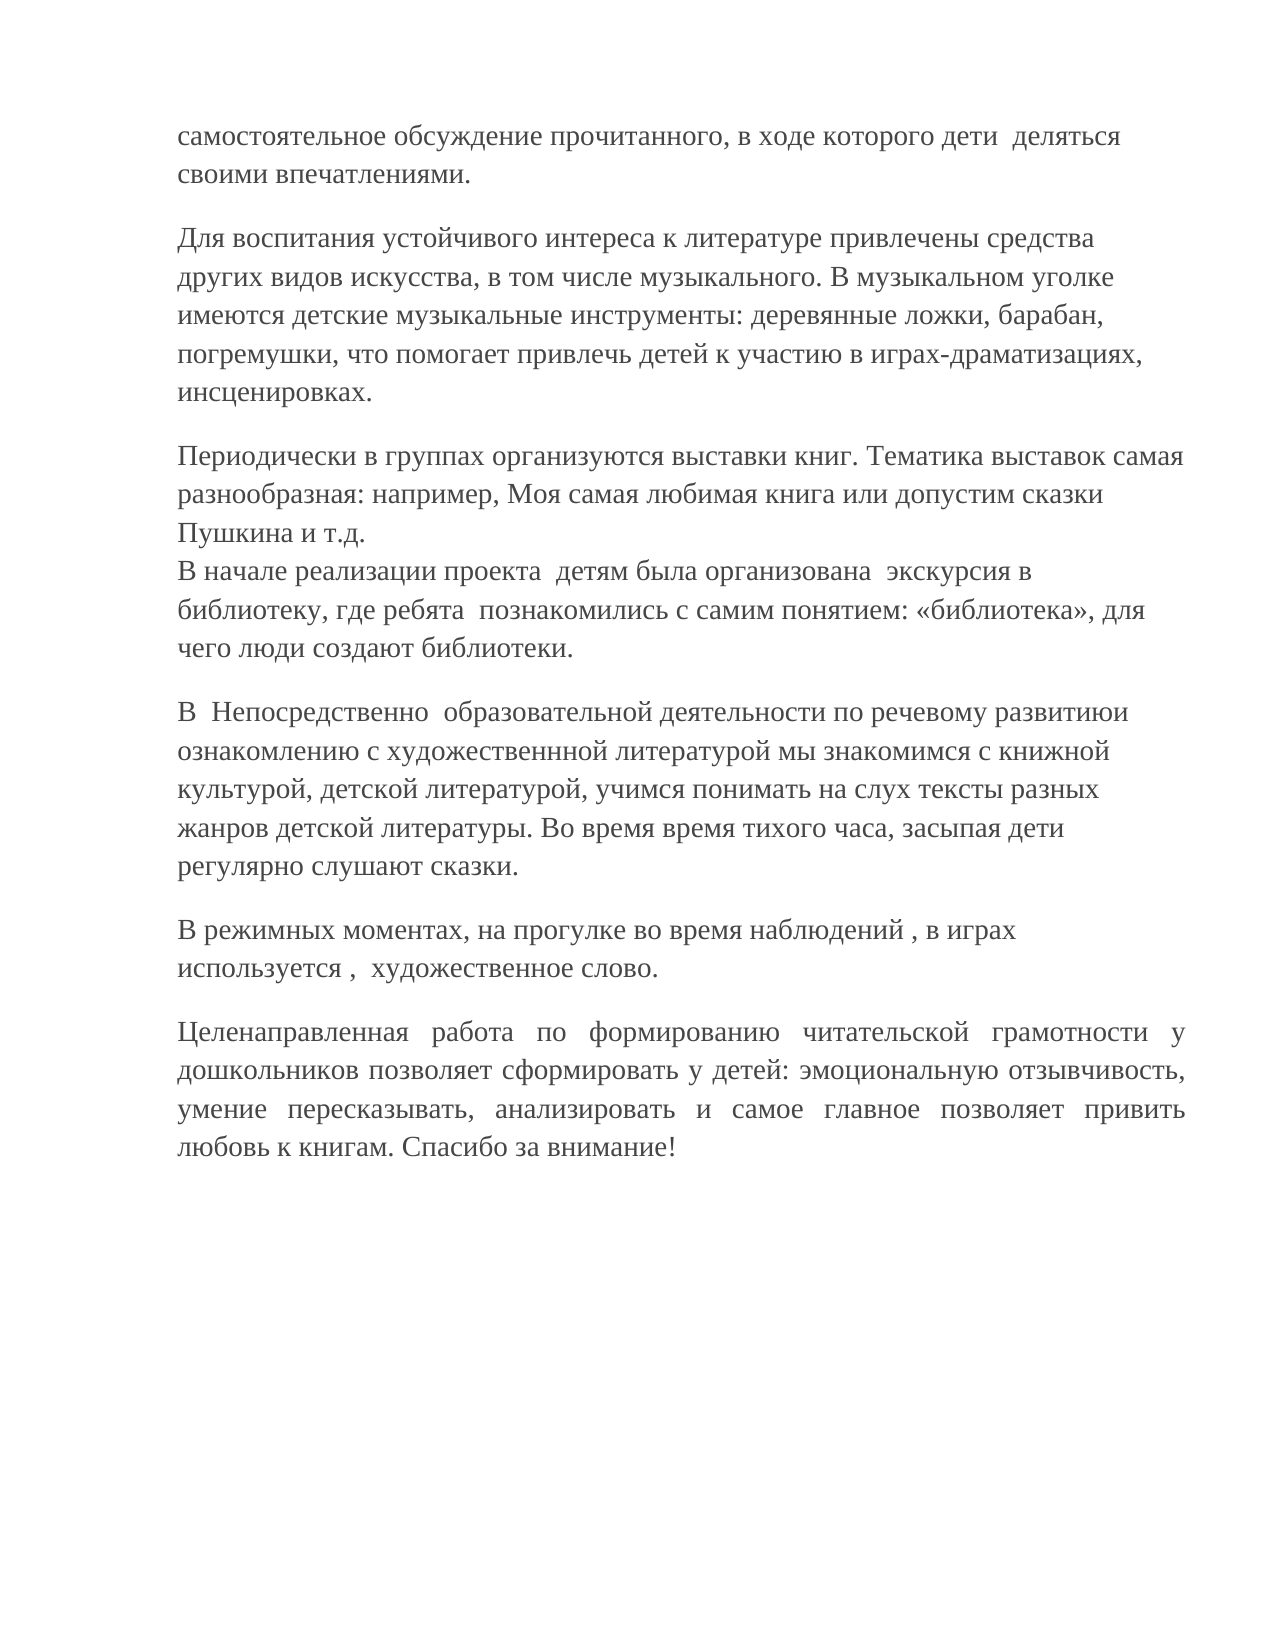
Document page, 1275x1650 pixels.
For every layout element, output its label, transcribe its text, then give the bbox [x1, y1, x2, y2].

text В Непосредственно образовательной деятельности по речевому развитиюи ознакомлению с художественнной литературой мы знакомимся с книжной культурой, детской литературой, учимся понимать на слух тексты разных жанров детской литературы. Во время время тихого часа, засыпая дети регулярно слушают сказки. [177, 694, 1186, 882]
text В режимных моментах, на прогулке во время наблюдений , в играх используется , художественное слово. [177, 912, 1186, 984]
text самостоятельное обсуждение прочитанного, в ходе которого дети деляться своими впечатлениями. [177, 118, 1186, 190]
text В начале реализации проекта детям была организована экскурсия в библиотеку, где ребята познакомились с самим понятием: «библиотека», для чего люди создают библиотеки. [177, 553, 1186, 664]
text Для воспитания устойчивого интереса к литературе привлечены средства других видов искусства, в том числе музыкального. В музыкальном уголке имеются детские музыкальные инструменты: деревянные ложки, барабан, погремушки, что помогает привлечь детей к участию в играх-драматизациях, инсценировках. [177, 220, 1186, 408]
text Периодически в группах организуются выставки книг. Тематика выставок самая разнообразная: например, Моя самая любимая книга или допустим сказки Пушкина и т.д. [177, 438, 1186, 548]
text Целенаправленная работа по формированию читательской грамотности у дошкольников позволяет сформировать у детей: эмоциональную отзывчивость, умение пересказывать, анализировать и самое главное позволяет привить любовь к книгам. Спасибо за внимание! [177, 1014, 1186, 1163]
